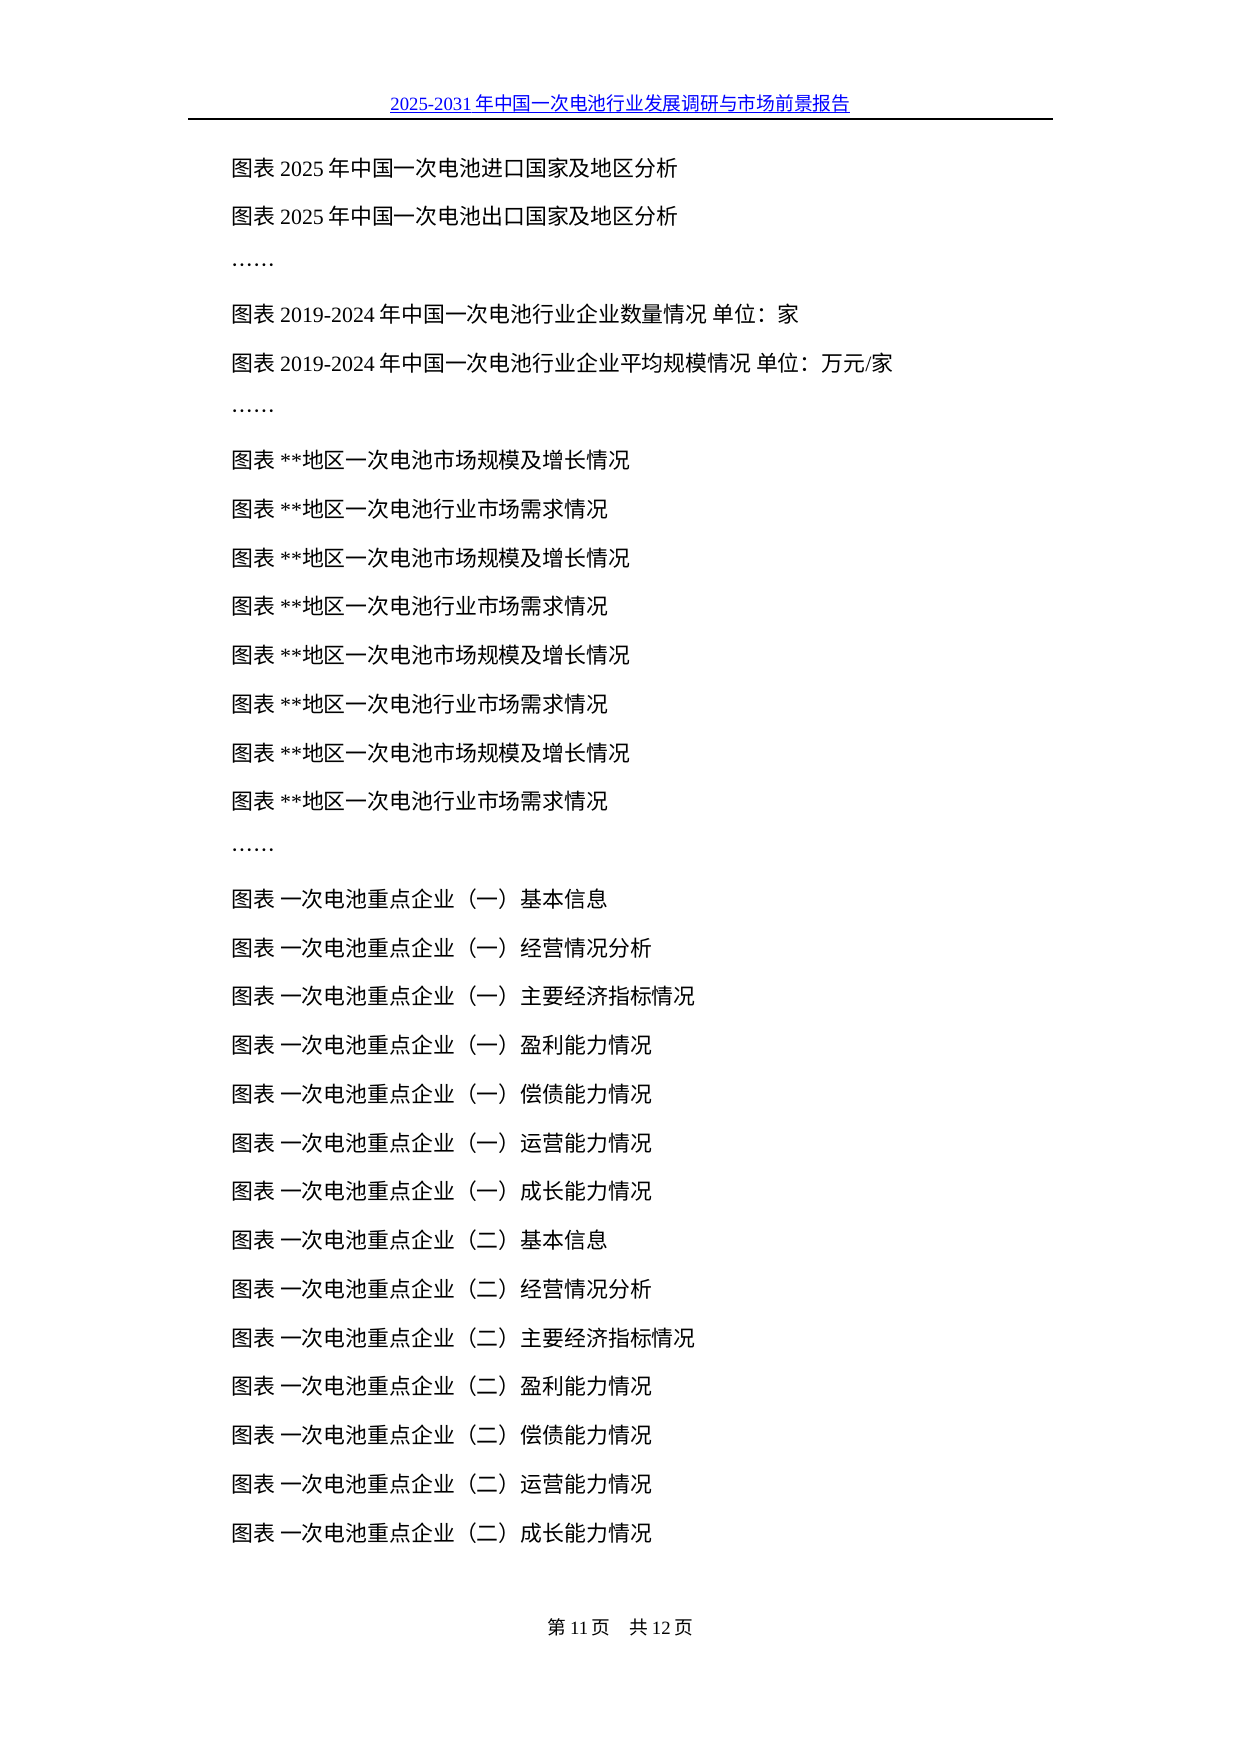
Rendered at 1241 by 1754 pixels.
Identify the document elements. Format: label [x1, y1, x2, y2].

text [187, 150, 1053, 1548]
